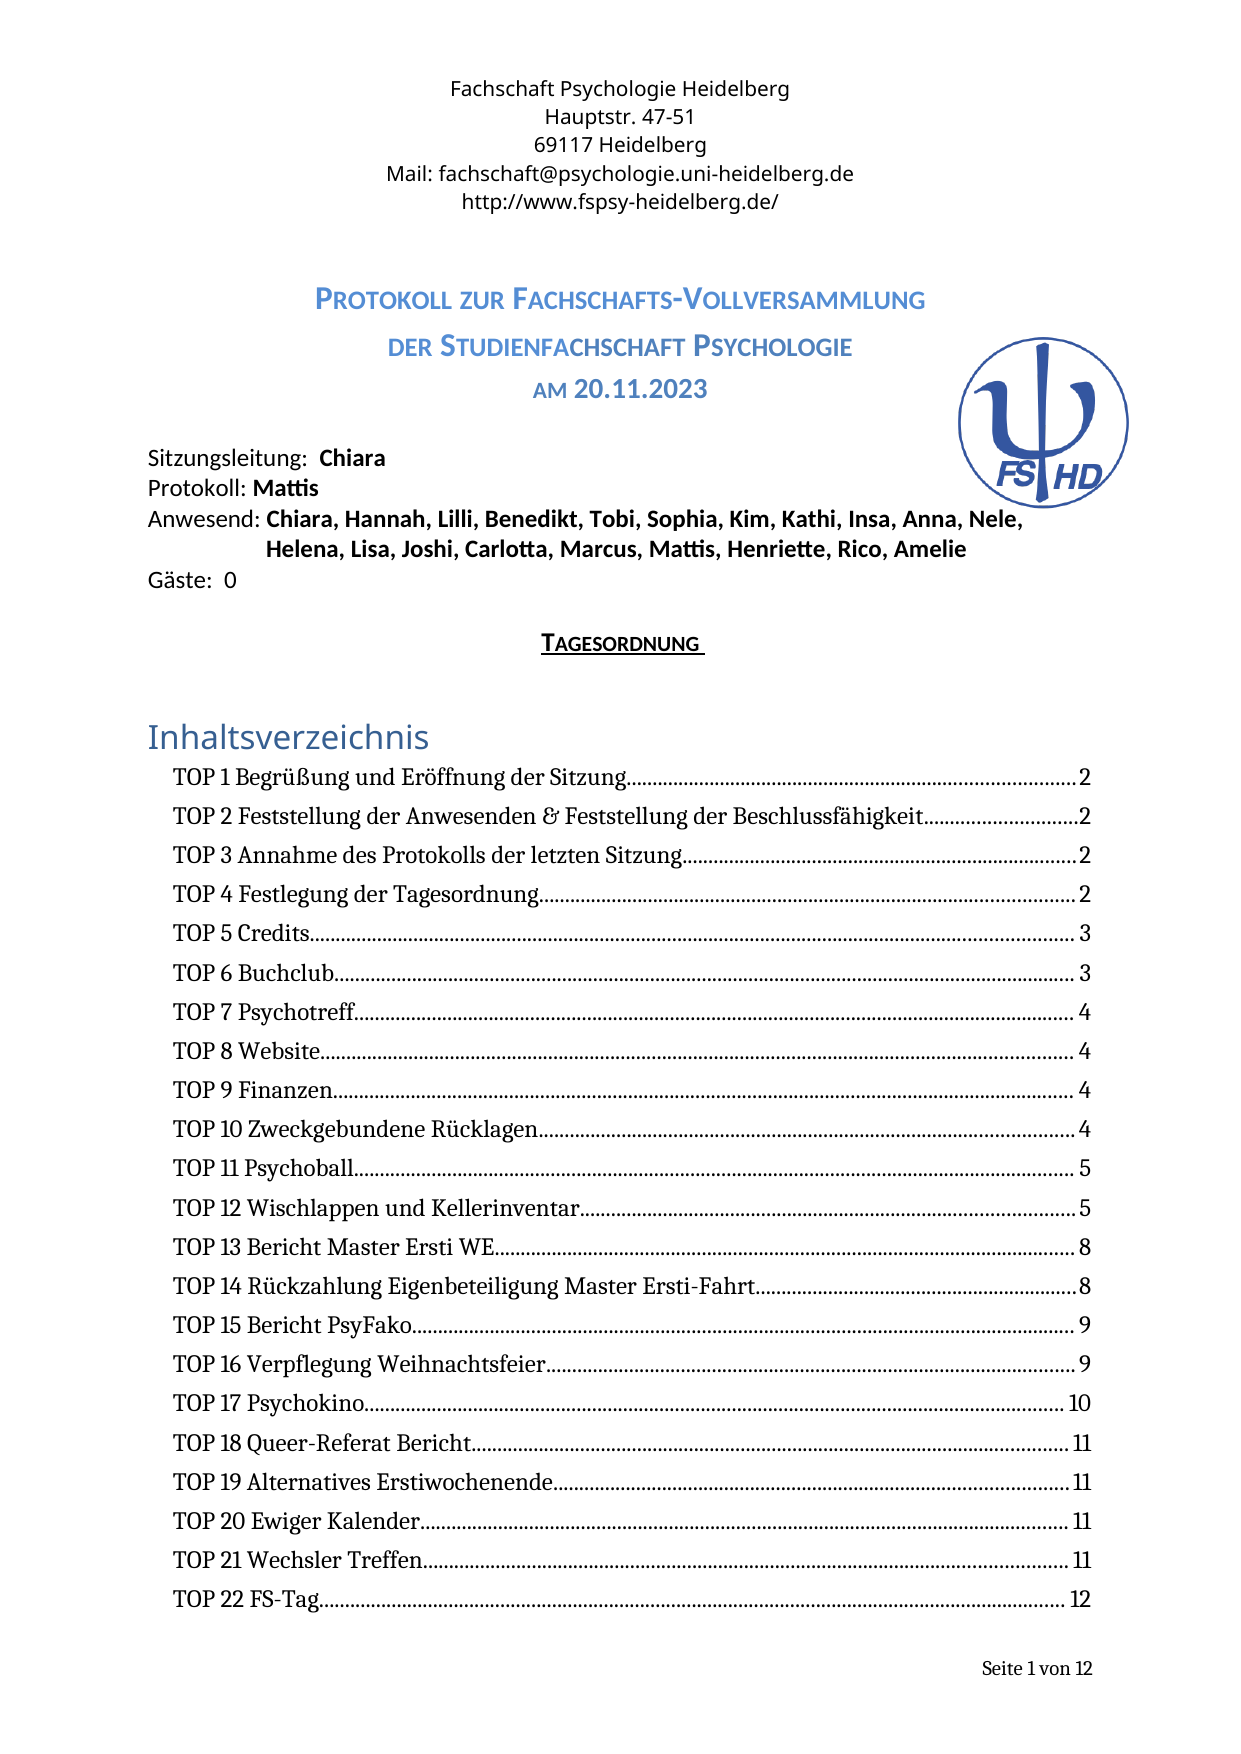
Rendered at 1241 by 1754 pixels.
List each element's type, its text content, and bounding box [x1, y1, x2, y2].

text Sitzungsleitung: Chiara [148, 442, 953, 472]
text Gäste: 0 [148, 564, 1093, 594]
text Protokoll zur Fachschafts-Vollversammlung [148, 277, 1093, 318]
picture [953, 331, 1133, 511]
text Tagesordnung [148, 625, 1093, 658]
text der Studienfachschaft Psychologie [148, 324, 1093, 364]
text Anwesend: Chiara, Hannah, Lilli, Benedikt, Tobi, Sophia, Kim, Kathi, Insa, Anna, Nele, Helena, Lisa, Joshi, Carlotta, Marcus, Mattis, Henriette, Rico, Amelie [148, 503, 1093, 564]
text am 20.11.2023 [148, 371, 953, 406]
text Protokoll: Mattis [148, 472, 953, 503]
